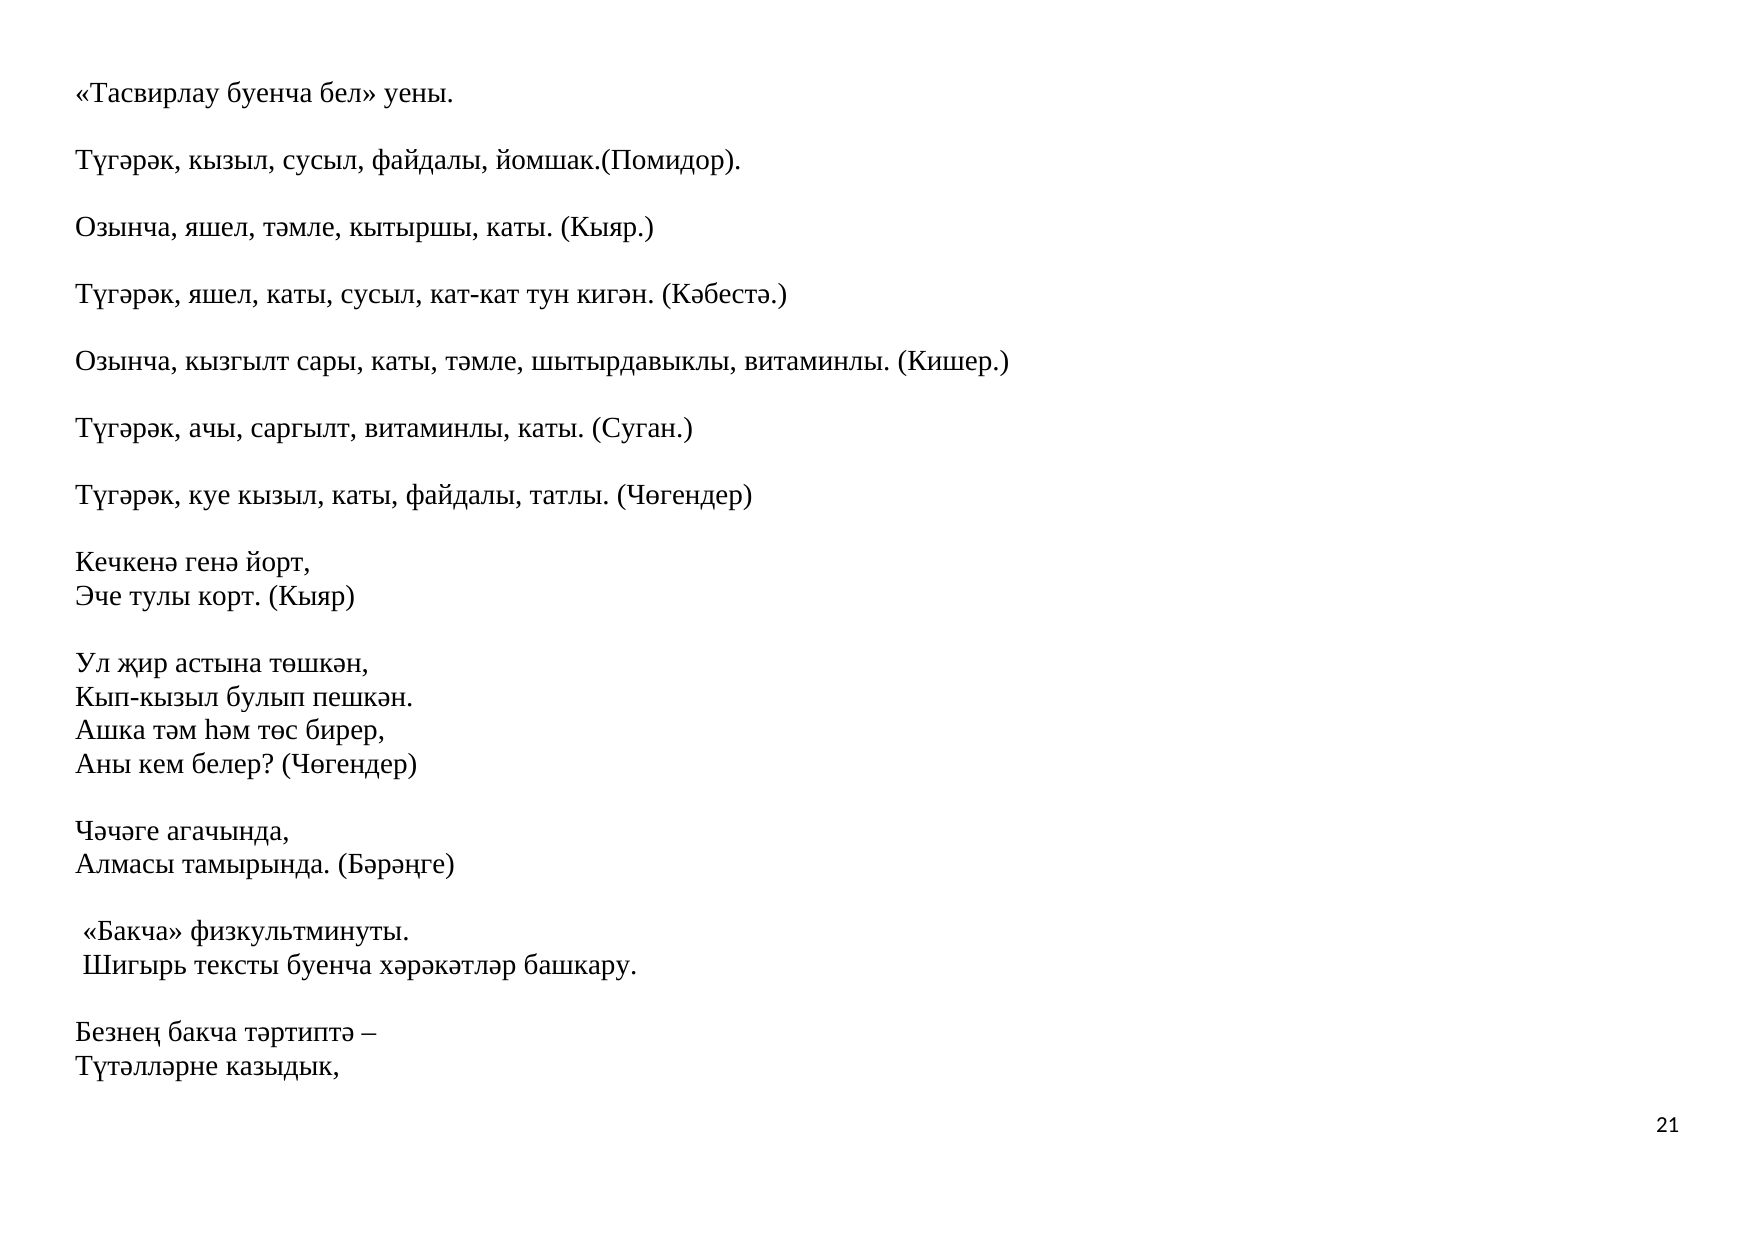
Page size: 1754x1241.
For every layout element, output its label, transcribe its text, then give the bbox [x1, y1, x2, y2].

text Түгәрәк, яшел, каты, сусыл, кат-кат тун кигән. (Кәбестә.) [75, 276, 1679, 310]
text Түгәрәк, кызыл, сусыл, файдалы, йомшак.(Помидор). [75, 142, 1679, 176]
text Түгәрәк, куе кызыл, каты, файдалы, татлы. (Чөгендер) [75, 477, 1679, 511]
text Безнең бакча тәртиптә – [75, 1014, 1679, 1048]
text Ул җир астына төшкән, Кып-кызыл булып пешкән. Ашка тәм һәм төс бирер, Аны кем белер? (Чөгендер) [369, 645, 1679, 779]
text Түгәрәк, ачы, саргылт, витаминлы, каты. (Суган.) [75, 410, 1679, 444]
text Озынча, кызгылт сары, каты, тәмле, шытырдавыклы, витаминлы. (Кишер.) [75, 343, 1679, 377]
text «Тасвирлау буенча бел» уены. [75, 75, 1679, 108]
text Түтәлләрне казыдык, [75, 1048, 1679, 1081]
text Кечкенә генә йорт, Эче тулы корт. (Кыяр) [75, 544, 1679, 612]
text Чәчәге агачында, Алмасы тамырында. (Бәрәңге) [289, 813, 1679, 880]
text Шигырь тексты буенча хәрәкәтләр башкару. [75, 947, 1679, 981]
text «Бакча» физкультминуты. [75, 913, 1679, 947]
text Озынча, яшел, тәмле, кытыршы, каты. (Кыяр.) [75, 209, 1679, 243]
